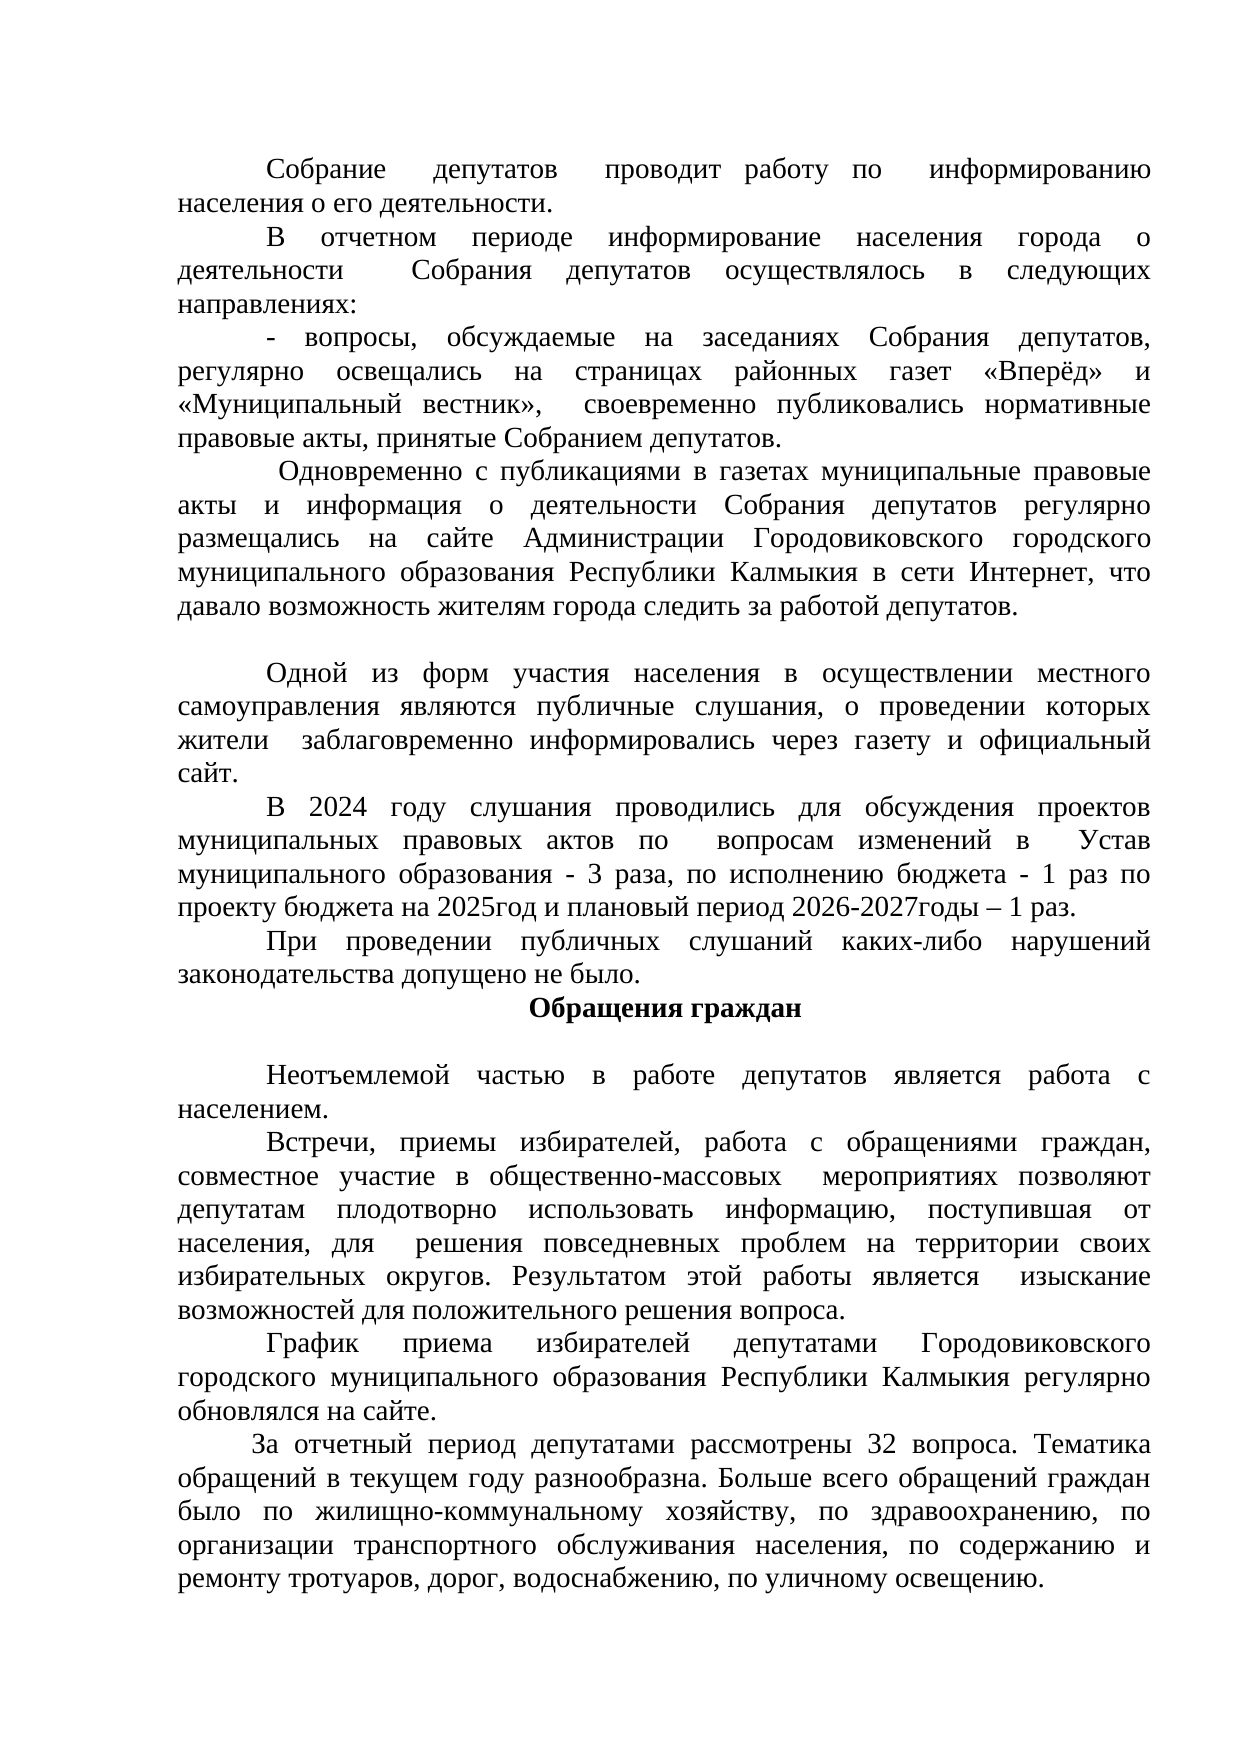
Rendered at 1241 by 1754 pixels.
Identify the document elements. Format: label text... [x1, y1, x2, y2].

text Обращения граждан [177, 990, 1152, 1024]
text Одной из форм участия населения в осуществлении местного самоуправления являются публичные слушания, о проведении которых жители заблаговременно информировались через газету и официальный сайт. [177, 655, 1152, 789]
text В отчетном периоде информирование населения города о деятельности Собрания депутатов осуществлялось в следующих направлениях: [177, 219, 1152, 319]
text Неотъемлемой частью в работе депутатов является работа с населением. [177, 1057, 1152, 1124]
text График приема избирателей депутатами Городовиковского городского муниципального образования Республики Калмыкия регулярно обновлялся на сайте. [177, 1326, 1152, 1426]
text В 2024 году слушания проводились для обсуждения проектов муниципальных правовых актов по вопросам изменений в Устав муниципального образования - 3 раза, по исполнению бюджета - 1 раз по проекту бюджета на 2025год и плановый период 2026-2027годы – 1 раз. [177, 789, 1152, 923]
text Одновременно с публикациями в газетах муниципальные правовые акты и информация о деятельности Собрания депутатов регулярно размещались на сайте Администрации Городовиковского городского муниципального образования Республики Калмыкия в сети Интернет, что давало возможность жителям города следить за работой депутатов. [177, 453, 1152, 621]
text - вопросы, обсуждаемые на заседаниях Собрания депутатов, регулярно освещались на страницах районных газет «Вперёд» и «Муниципальный вестник», своевременно публиковались нормативные правовые акты, принятые Собранием депутатов. [177, 319, 1152, 453]
text При проведении публичных слушаний каких-либо нарушений законодательства допущено не было. [177, 923, 1152, 990]
text Встречи, приемы избирателей, работа с обращениями граждан, совместное участие в общественно-массовых мероприятиях позволяют депутатам плодотворно использовать информацию, поступившая от населения, для решения повседневных проблем на территории своих избирательных округов. Результатом этой работы является изыскание возможностей для положительного решения вопроса. [177, 1124, 1152, 1326]
text За отчетный период депутатами рассмотрены 32 вопроса. Тематика обращений в текущем году разнообразна. Больше всего обращений граждан было по жилищно-коммунальному хозяйству, по здравоохранению, по организации транспортного обслуживания населения, по содержанию и ремонту тротуаров, дорог, водоснабжению, по уличному освещению. [177, 1426, 1152, 1594]
text Собрание депутатов проводит работу по информированию населения о его деятельности. [177, 152, 1152, 219]
